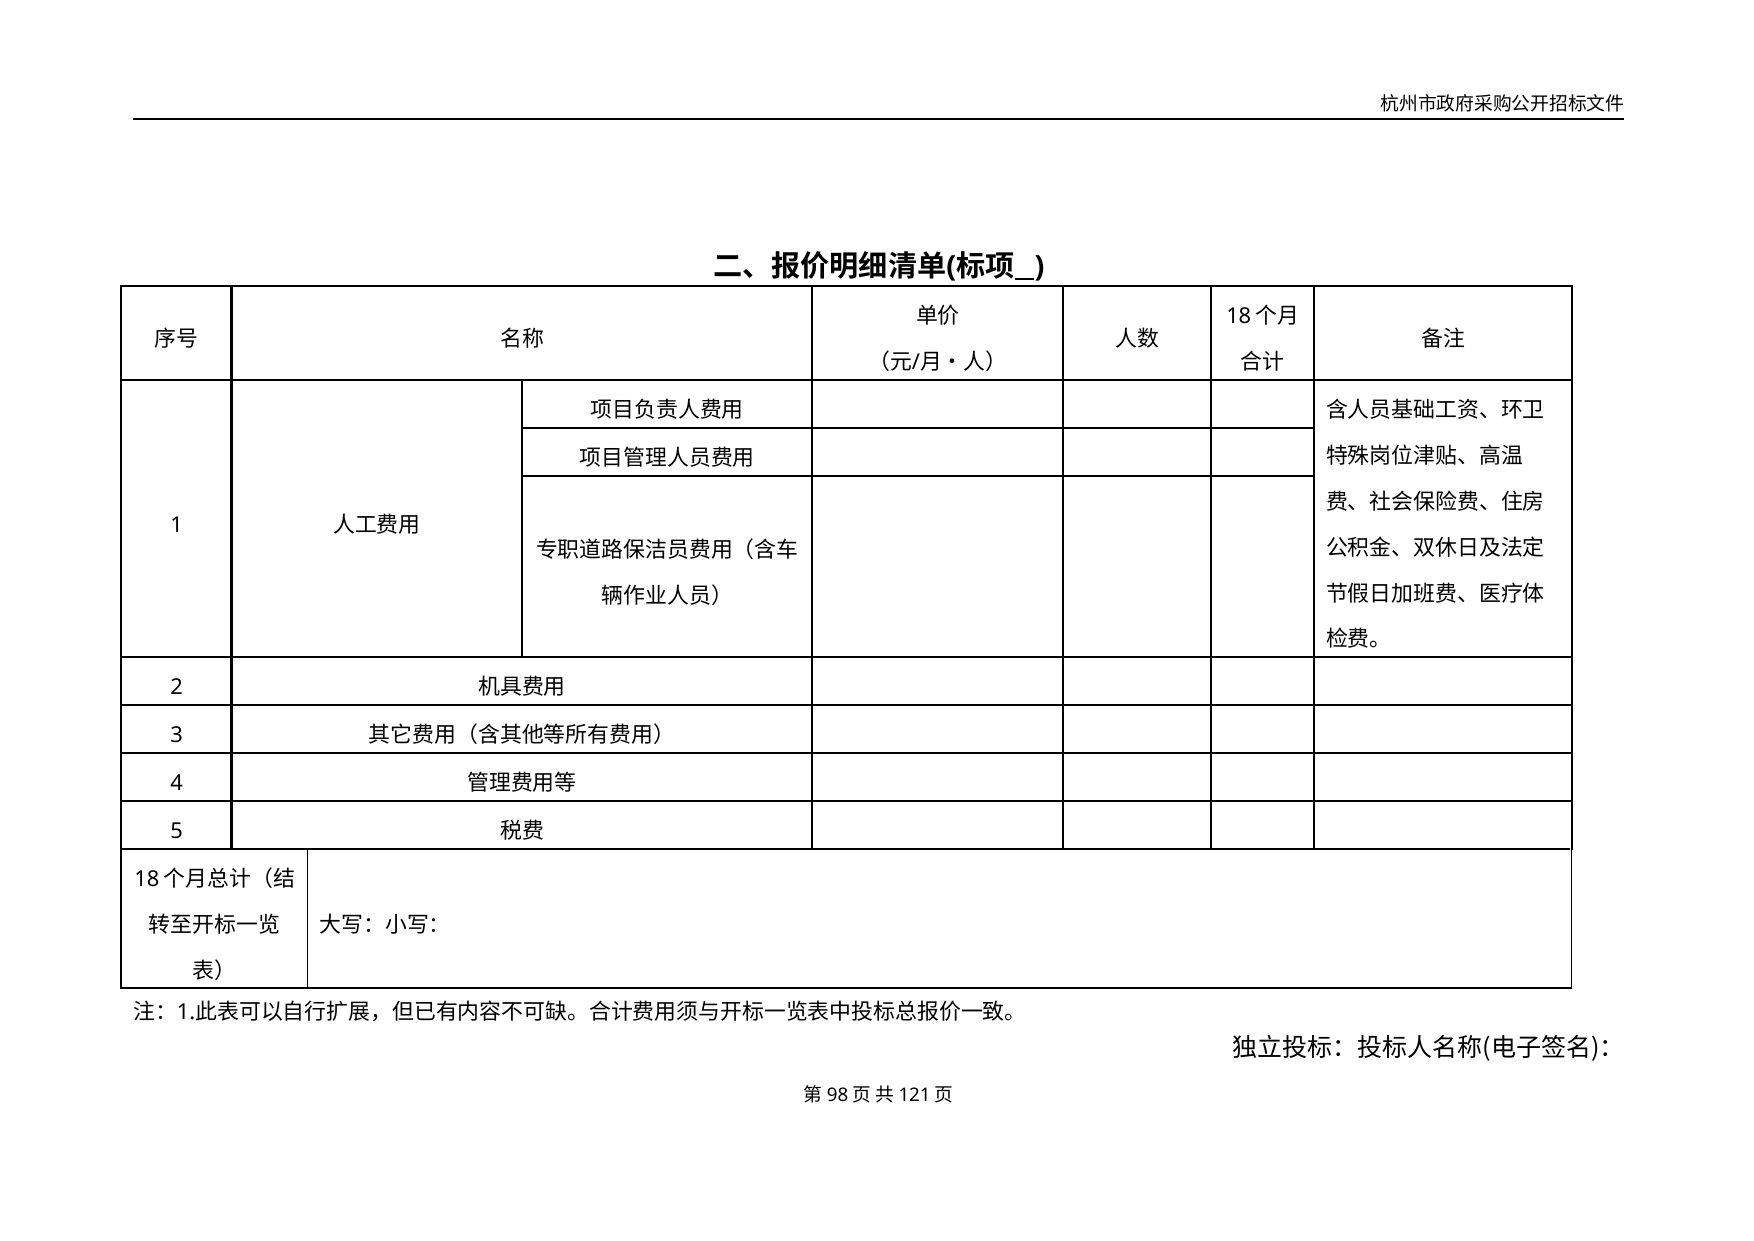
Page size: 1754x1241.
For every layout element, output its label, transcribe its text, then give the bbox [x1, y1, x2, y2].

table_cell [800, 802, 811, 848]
subtitle 注：1.此表可以自行扩展，但已有内容不可缺。合计费用须与开标一览表中投标总报价一致。 [133, 989, 1624, 1027]
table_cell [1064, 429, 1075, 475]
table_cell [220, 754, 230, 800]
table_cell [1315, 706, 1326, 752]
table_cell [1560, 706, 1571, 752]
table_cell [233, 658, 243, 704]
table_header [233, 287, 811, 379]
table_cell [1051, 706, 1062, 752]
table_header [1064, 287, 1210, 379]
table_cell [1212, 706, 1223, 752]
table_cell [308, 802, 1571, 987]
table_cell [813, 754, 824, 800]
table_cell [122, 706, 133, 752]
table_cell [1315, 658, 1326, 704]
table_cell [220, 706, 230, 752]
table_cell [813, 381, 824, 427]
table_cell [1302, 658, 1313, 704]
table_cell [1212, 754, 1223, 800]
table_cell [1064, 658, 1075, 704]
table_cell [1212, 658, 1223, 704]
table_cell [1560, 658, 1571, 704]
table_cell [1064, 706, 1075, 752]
text 二、报价明细清单(标项 ) [133, 239, 1624, 285]
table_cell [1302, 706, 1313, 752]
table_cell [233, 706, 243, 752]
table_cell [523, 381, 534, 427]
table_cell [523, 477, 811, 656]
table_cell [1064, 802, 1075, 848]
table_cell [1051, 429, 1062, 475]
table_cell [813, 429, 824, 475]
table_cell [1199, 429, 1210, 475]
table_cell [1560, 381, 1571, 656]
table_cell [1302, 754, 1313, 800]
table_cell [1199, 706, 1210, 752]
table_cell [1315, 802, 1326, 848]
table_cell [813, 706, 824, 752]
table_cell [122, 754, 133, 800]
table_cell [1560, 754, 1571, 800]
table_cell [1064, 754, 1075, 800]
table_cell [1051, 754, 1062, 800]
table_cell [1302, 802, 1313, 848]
text 独立投标：投标人名称(电子签名)： [133, 1027, 1624, 1064]
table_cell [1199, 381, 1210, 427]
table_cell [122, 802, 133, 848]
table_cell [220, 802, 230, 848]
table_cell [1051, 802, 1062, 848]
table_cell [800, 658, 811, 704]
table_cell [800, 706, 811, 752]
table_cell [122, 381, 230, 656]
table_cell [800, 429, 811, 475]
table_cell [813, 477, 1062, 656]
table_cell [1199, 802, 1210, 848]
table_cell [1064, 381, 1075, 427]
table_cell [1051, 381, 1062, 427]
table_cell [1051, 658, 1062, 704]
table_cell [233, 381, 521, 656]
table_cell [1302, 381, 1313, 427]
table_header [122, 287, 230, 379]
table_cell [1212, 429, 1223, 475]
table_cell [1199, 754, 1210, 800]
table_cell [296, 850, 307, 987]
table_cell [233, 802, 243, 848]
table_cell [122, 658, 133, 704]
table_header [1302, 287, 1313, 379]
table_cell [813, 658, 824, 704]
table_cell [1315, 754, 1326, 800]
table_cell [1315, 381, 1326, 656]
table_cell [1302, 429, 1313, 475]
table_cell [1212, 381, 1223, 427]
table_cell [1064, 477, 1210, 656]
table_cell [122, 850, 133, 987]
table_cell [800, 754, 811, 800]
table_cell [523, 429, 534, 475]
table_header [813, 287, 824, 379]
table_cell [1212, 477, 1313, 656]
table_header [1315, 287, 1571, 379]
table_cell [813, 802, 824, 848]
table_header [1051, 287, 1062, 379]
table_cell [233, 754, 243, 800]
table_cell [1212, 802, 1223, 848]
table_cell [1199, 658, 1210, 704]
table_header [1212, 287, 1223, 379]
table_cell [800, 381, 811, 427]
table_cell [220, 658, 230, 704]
